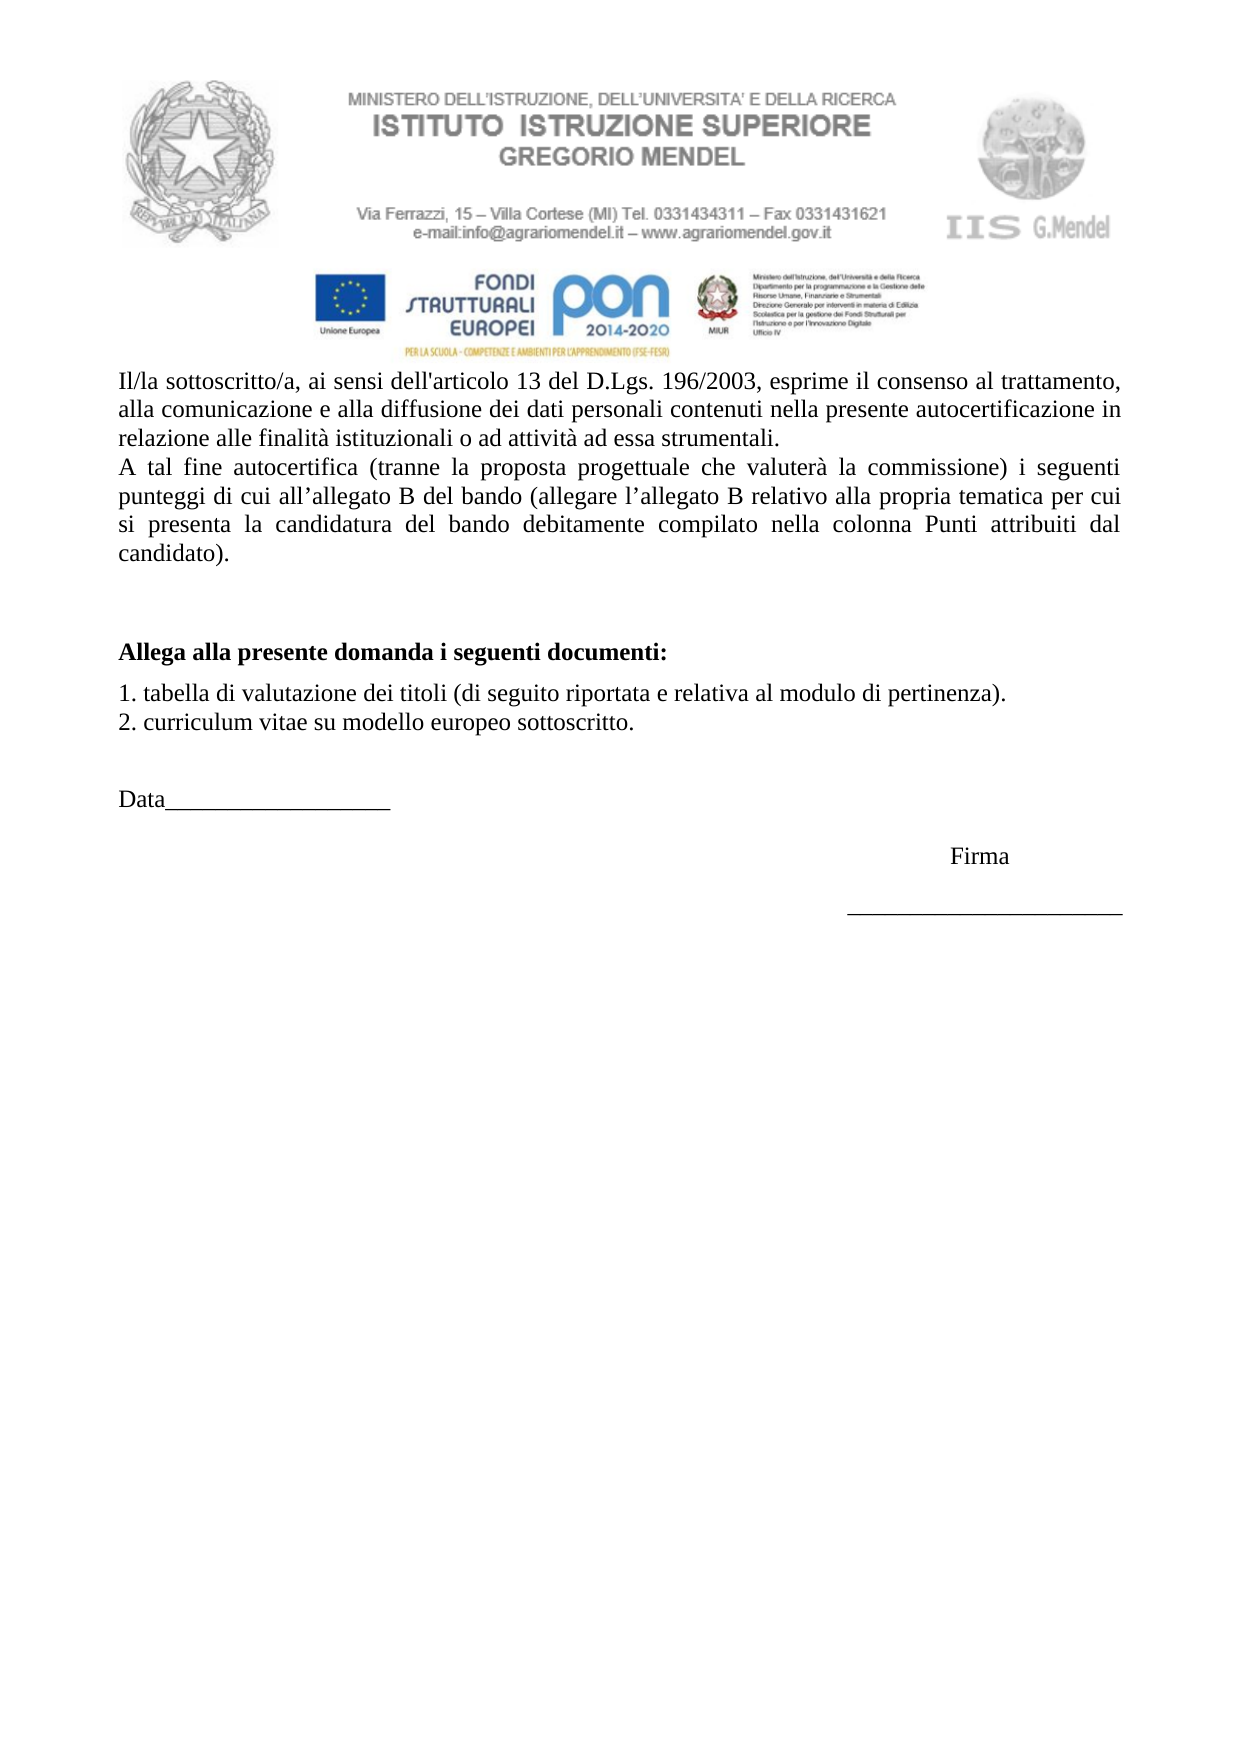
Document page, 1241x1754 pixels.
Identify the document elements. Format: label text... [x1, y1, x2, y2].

text Allega alla presente domanda i seguenti documenti: [118, 637, 1122, 666]
text 1. tabella di valutazione dei titoli (di seguito riportata e relativa al modulo di pertinenza). [118, 678, 1122, 707]
text Data__________________ [118, 784, 1122, 812]
picture [118, 73, 1123, 366]
text A tal fine autocertifica (tranne la proposta progettuale che valuterà la commissione) i seguenti punteggi di cui all’allegato B del bando (allegare l’allegato B relativo alla propria tematica per cui si presenta la candidatura del bando debitamente compilato nella colonna Punti attribuiti dal candidato). [118, 452, 1122, 567]
text Firma [118, 841, 1122, 870]
text 2. curriculum vitae su modello europeo sottoscritto. [118, 707, 1122, 736]
text ______________________ [118, 889, 1122, 918]
text Il/la sottoscritto/a, ai sensi dell'articolo 13 del D.Lgs. 196/2003, esprime il consenso al trattamento, alla comunicazione e alla diffusione dei dati personali contenuti nella presente autocertificazione in relazione alle finalità istituzionali o ad attività ad essa strumentali. [118, 366, 1122, 452]
